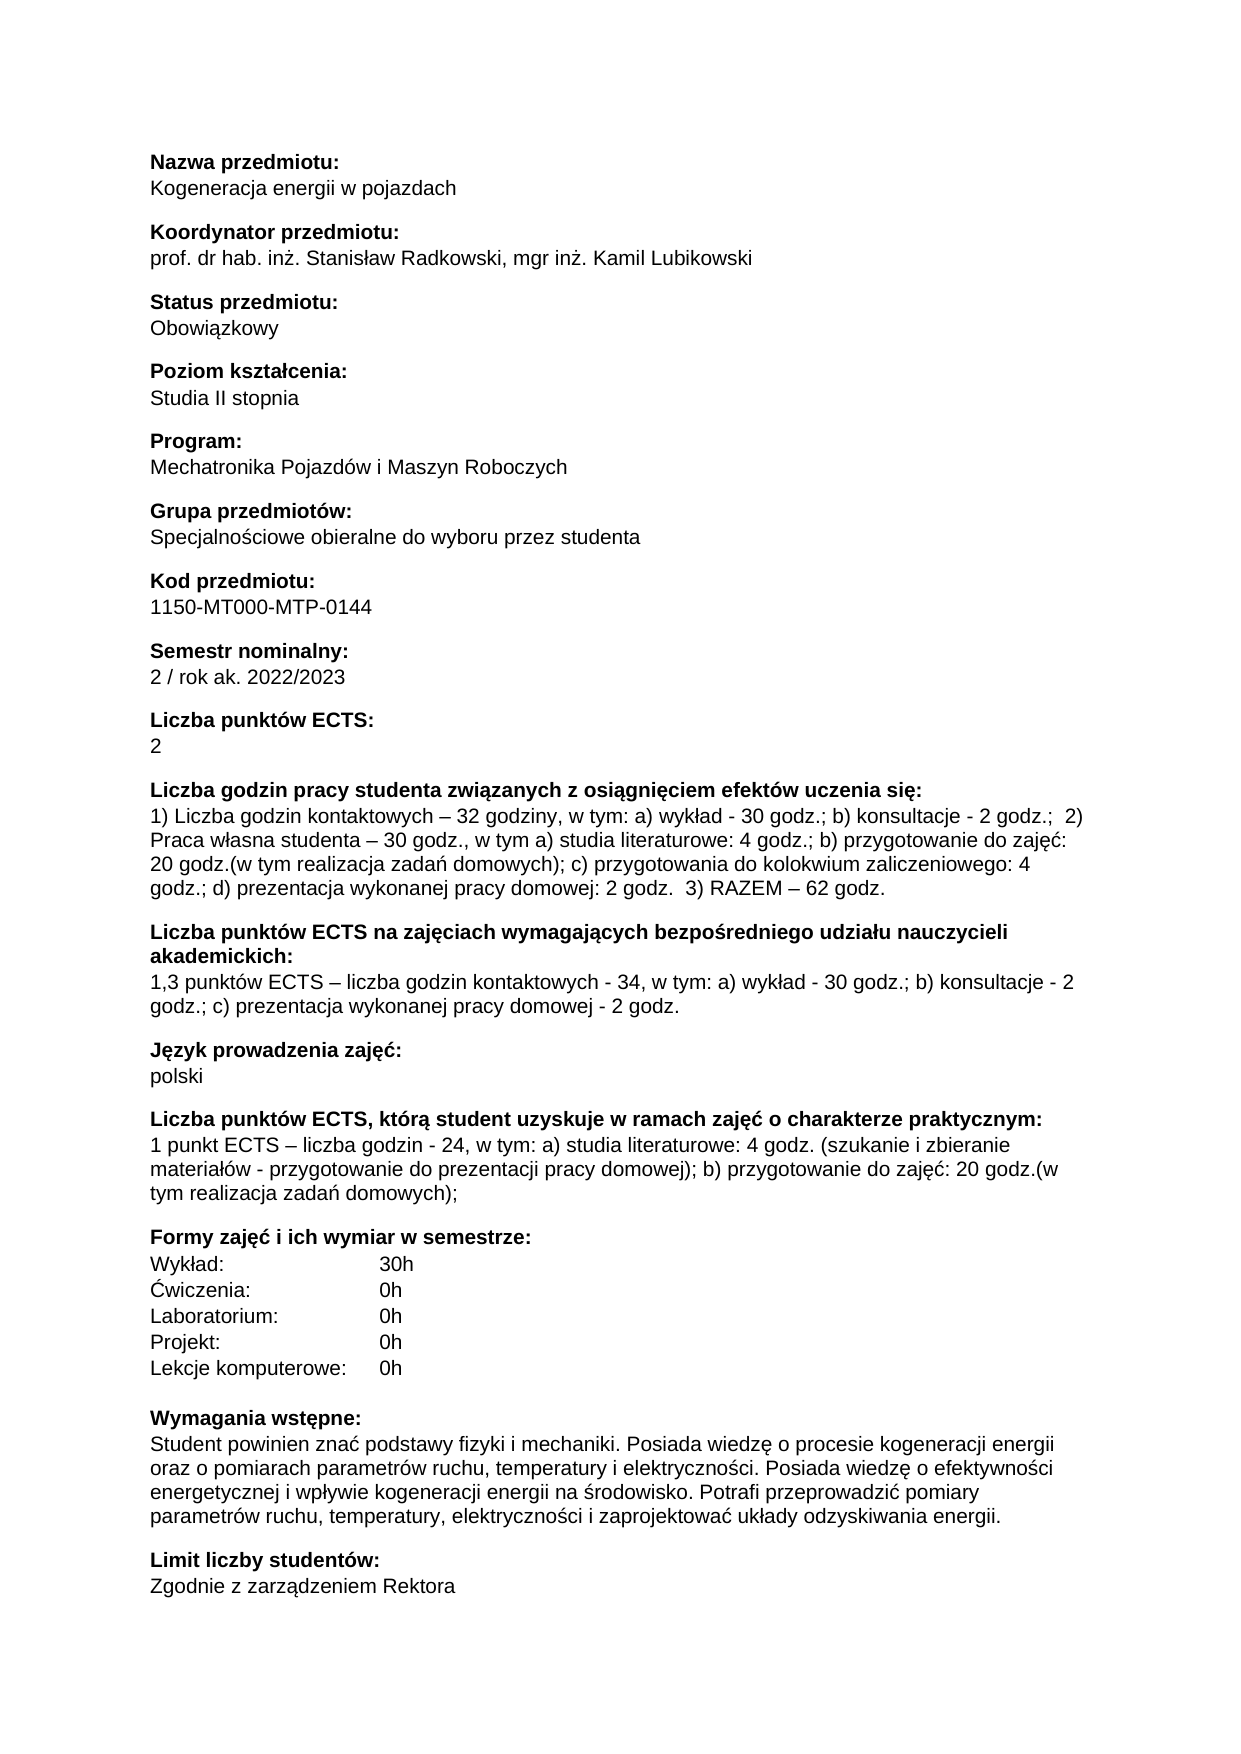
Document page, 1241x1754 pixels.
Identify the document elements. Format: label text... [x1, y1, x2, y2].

text 1,3 punktów ECTS – liczba godzin kontaktowych - 34, w tym: a) wykład - 30 godz.; b) konsultacje - 2 godz.; c) prezentacja wykonanej pracy domowej - 2 godz. [150, 970, 1090, 1018]
text Poziom kształcenia: [150, 359, 1090, 383]
text Liczba godzin pracy studenta związanych z osiągnięciem efektów uczenia się: [150, 778, 1090, 802]
text 1) Liczba godzin kontaktowych – 32 godziny, w tym: a) wykład - 30 godz.; b) konsultacje - 2 godz.; 2) Praca własna studenta – 30 godz., w tym a) studia literaturowe: 4 godz.; b) przygotowanie do zajęć: 20 godz.(w tym realizacja zadań domowych); c) przygotowania do kolokwium zaliczeniowego: 4 godz.; d) prezentacja wykonanej pracy domowej: 2 godz. 3) RAZEM – 62 godz. [150, 804, 1090, 900]
text prof. dr hab. inż. Stanisław Radkowski, mgr inż. Kamil Lubikowski [150, 246, 1090, 270]
text Koordynator przedmiotu: [150, 220, 1090, 244]
text Limit liczby studentów: [150, 1547, 1090, 1571]
text Liczba punktów ECTS na zajęciach wymagających bezpośredniego udziału nauczycieli akademickich: [150, 920, 1090, 968]
text Zgodnie z zarządzeniem Rektora [150, 1573, 1090, 1597]
text 1150-MT000-MTP-0144 [150, 595, 1090, 619]
table_cell 0h [369, 1302, 597, 1328]
table_header Wykład: [140, 1252, 367, 1276]
table_cell Lekcje komputerowe: [140, 1356, 367, 1380]
text 2 [150, 734, 1090, 758]
text Mechatronika Pojazdów i Maszyn Roboczych [150, 455, 1090, 479]
text Nazwa przedmiotu: [150, 150, 1090, 174]
text Kod przedmiotu: [150, 569, 1090, 593]
text Program: [150, 429, 1090, 453]
table_cell Ćwiczenia: [140, 1278, 367, 1302]
table_cell 0h [369, 1354, 597, 1380]
table_header 30h [369, 1252, 597, 1276]
text Liczba punktów ECTS, którą student uzyskuje w ramach zajęć o charakterze praktycznym: [150, 1107, 1090, 1131]
text Formy zajęć i ich wymiar w semestrze: [150, 1225, 1090, 1249]
table_cell Projekt: [140, 1330, 367, 1354]
text Obowiązkowy [150, 316, 1090, 339]
text Studia II stopnia [150, 385, 1090, 409]
text Grupa przedmiotów: [150, 499, 1090, 523]
text Kogeneracja energii w pojazdach [150, 176, 1090, 200]
table_cell 0h [369, 1328, 597, 1354]
table_cell 0h [369, 1276, 597, 1302]
text Student powinien znać podstawy fizyki i mechaniki. Posiada wiedzę o procesie kogeneracji energii oraz o pomiarach parametrów ruchu, temperatury i elektryczności. Posiada wiedzę o efektywności energetycznej i wpływie kogeneracji energii na środowisko. Potrafi przeprowadzić pomiary parametrów ruchu, temperatury, elektryczności i zaprojektować układy odzyskiwania energii. [150, 1432, 1090, 1528]
text polski [150, 1063, 1090, 1087]
text 2 / rok ak. 2022/2023 [150, 664, 1090, 688]
text Liczba punktów ECTS: [150, 708, 1090, 732]
text Specjalnościowe obieralne do wyboru przez studenta [150, 525, 1090, 549]
text Język prowadzenia zajęć: [150, 1037, 1090, 1061]
text 1 punkt ECTS – liczba godzin - 24, w tym: a) studia literaturowe: 4 godz. (szukanie i zbieranie materiałów - przygotowanie do prezentacji pracy domowej); b) przygotowanie do zajęć: 20 godz.(w tym realizacja zadań domowych); [150, 1133, 1090, 1205]
text Wymagania wstępne: [150, 1406, 1090, 1430]
text Semestr nominalny: [150, 638, 1090, 662]
table_cell Laboratorium: [140, 1304, 367, 1328]
text Status przedmiotu: [150, 289, 1090, 313]
